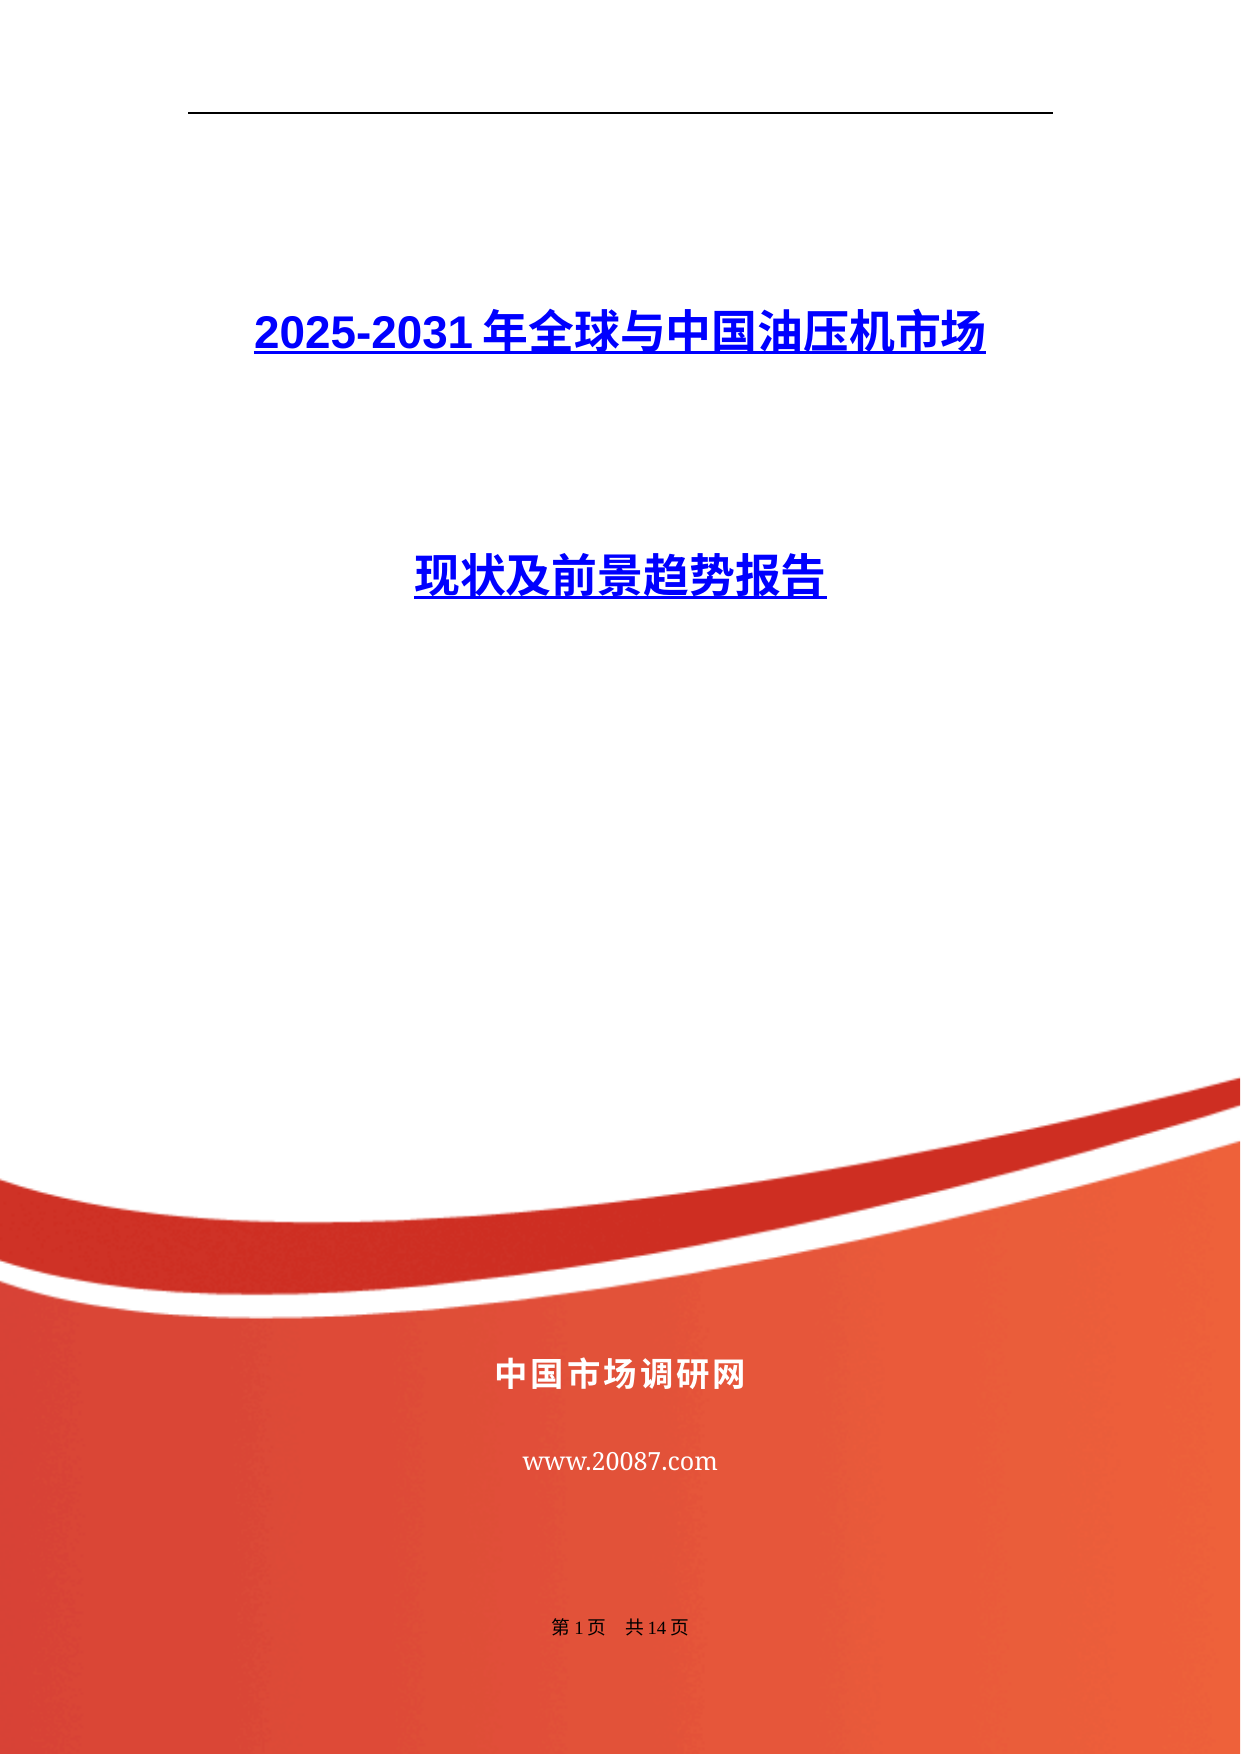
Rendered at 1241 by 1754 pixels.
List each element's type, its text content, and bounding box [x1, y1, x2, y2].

subtitle 中国市场调研网 [187, 1339, 1053, 1404]
table_header 2025-2031年全球与中国油压机市场现状及前景趋势报告 [188, 207, 1053, 773]
picture [0, 1006, 1241, 1754]
text www.20087.com [187, 1428, 1053, 1493]
